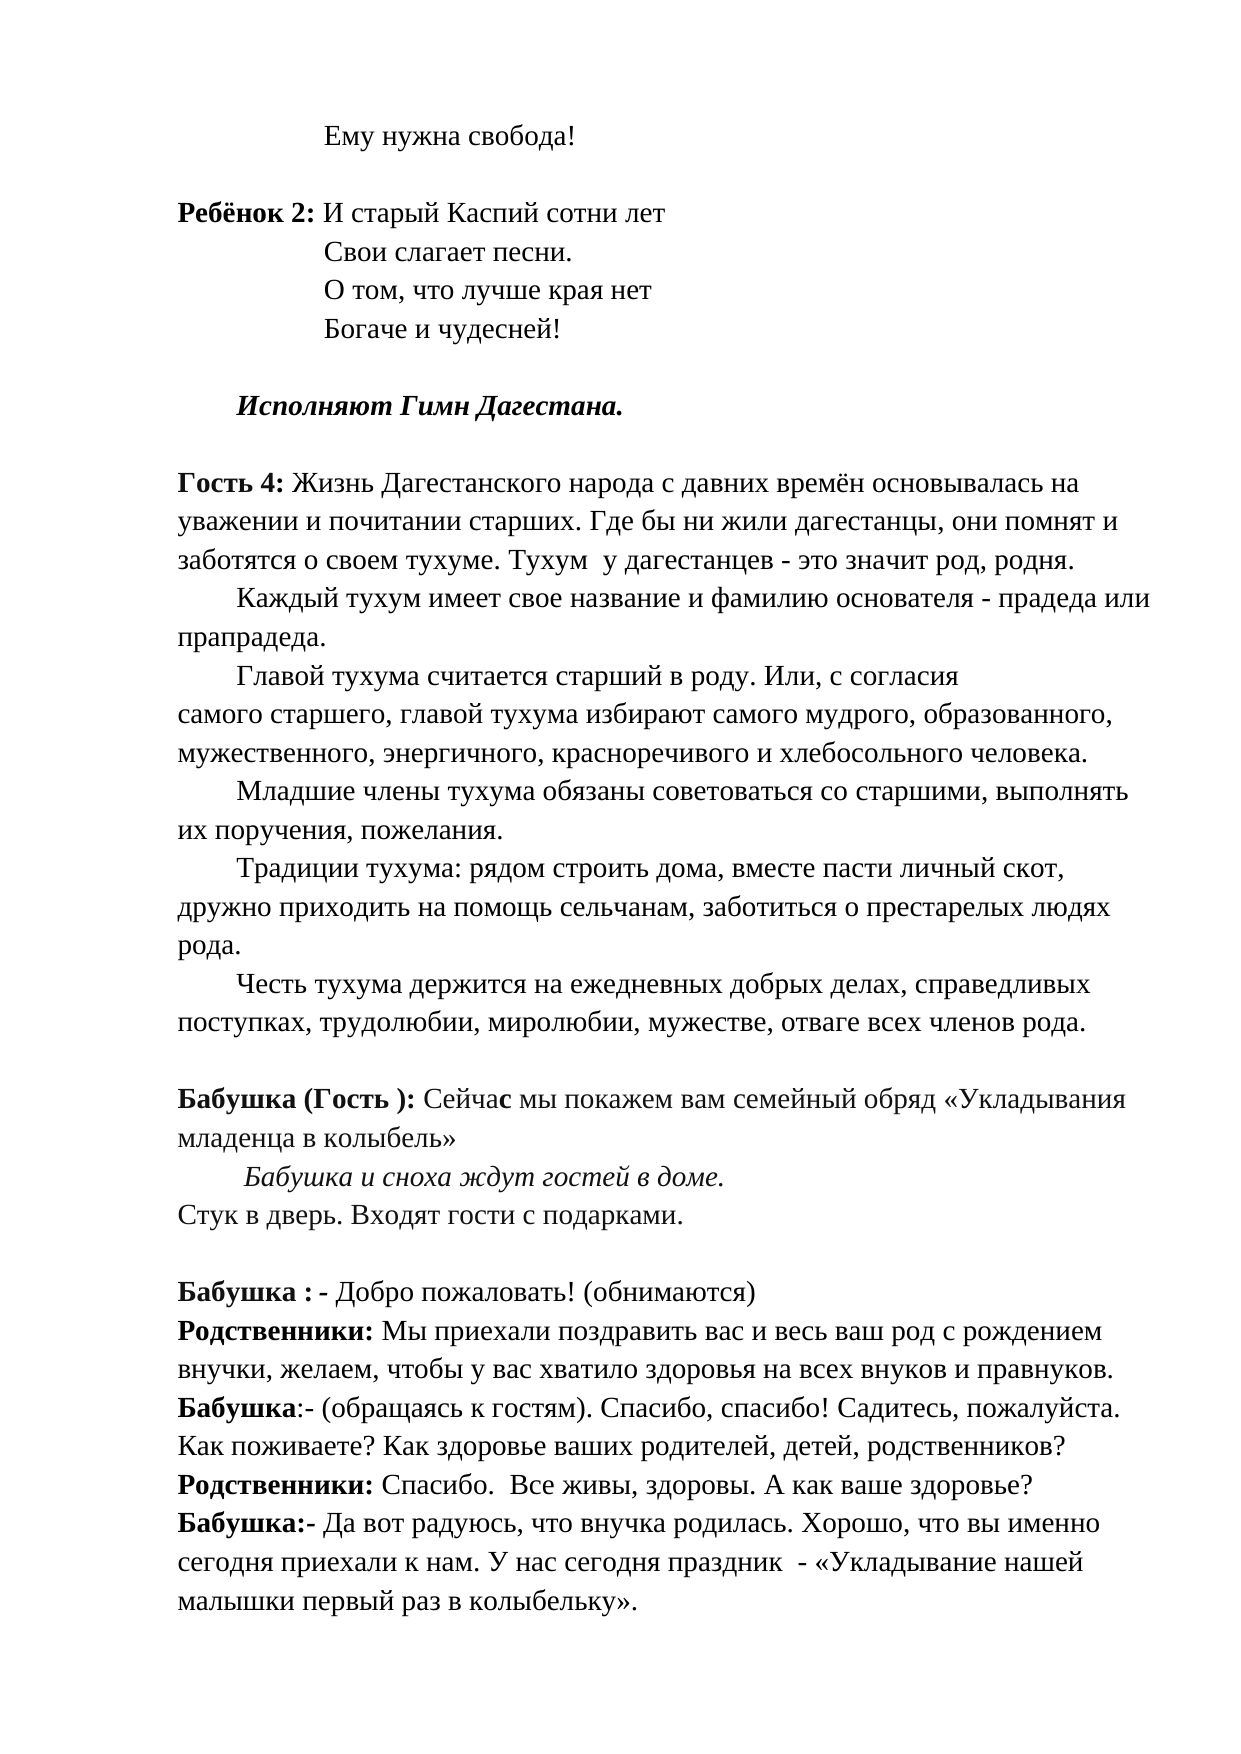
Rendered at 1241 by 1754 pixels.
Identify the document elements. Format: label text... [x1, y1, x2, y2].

text Родственники: Мы приехали поздравить вас и весь ваш род с рождением внучки, желаем, чтобы у вас хватило здоровья на всех внуков и правнуков. [177, 1313, 1152, 1385]
text Исполняют Гимн Дагестана. [177, 388, 1152, 421]
text Бабушка : - Добро пожаловать! (обнимаются) [177, 1274, 1152, 1308]
text Бабушка и сноха ждут гостей в доме. [177, 1159, 1152, 1192]
text Бабушка:- Да вот радуюсь, что внучка родилась. Хорошо, что вы именно сегодня приехали к нам. У нас сегодня праздник - «Укладывание нашей малышки первый раз в колыбельку». [177, 1506, 1152, 1616]
text Гость 4: Жизнь Дагестанского народа с давних времён основывалась на уважении и почитании старших. Где бы ни жили дагестанцы, они помнят и заботятся о своем тухуме. Тухум у дагестанцев - это значит род, родня. [177, 465, 1152, 576]
text Каждый тухум имеет свое название и фамилию основателя - прадеда или прапрадеда. [177, 581, 1152, 653]
text О том, что лучше края нет [177, 272, 1152, 306]
text Главой тухума считается старший в роду. Или, с согласия самого старшего, главой тухума избирают самого мудрого, образованного, мужественного, энергичного, красноречивого и хлебосольного человека. [177, 658, 1152, 768]
text Родственники: Спасибо. Все живы, здоровы. А как ваше здоровье? [177, 1467, 1152, 1501]
text Младшие члены тухума обязаны советоваться со старшими, выполнять их поручения, пожелания. [177, 773, 1152, 845]
text Бабушка:- (обращаясь к гостям). Спасибо, спасибо! Садитесь, пожалуйста. Как поживаете? Как здоровье ваших родителей, детей, родственников? [177, 1390, 1152, 1462]
text Ребёнок 2: И старый Каспий сотни лет [177, 195, 1152, 229]
text Бабушка (Гость ): Сейчас мы покажем вам семейный обряд «Укладывания младенца в колыбель» [177, 1082, 1152, 1154]
text Стук в дверь. Входят гости с подарками. [177, 1197, 1152, 1231]
text Честь тухума держится на ежедневных добрых делах, справедливых поступках, трудолюбии, миролюбии, мужестве, отваге всех членов рода. [177, 966, 1152, 1038]
text Богаче и чудесней! [177, 311, 1152, 344]
text Традиции тухума: рядом строить дома, вместе пасти личный скот, дружно приходить на помощь сельчанам, заботиться о престарелых людях рода. [177, 850, 1152, 961]
text Свои слагает песни. [177, 234, 1152, 267]
text Ему нужна свобода! [177, 118, 1152, 152]
